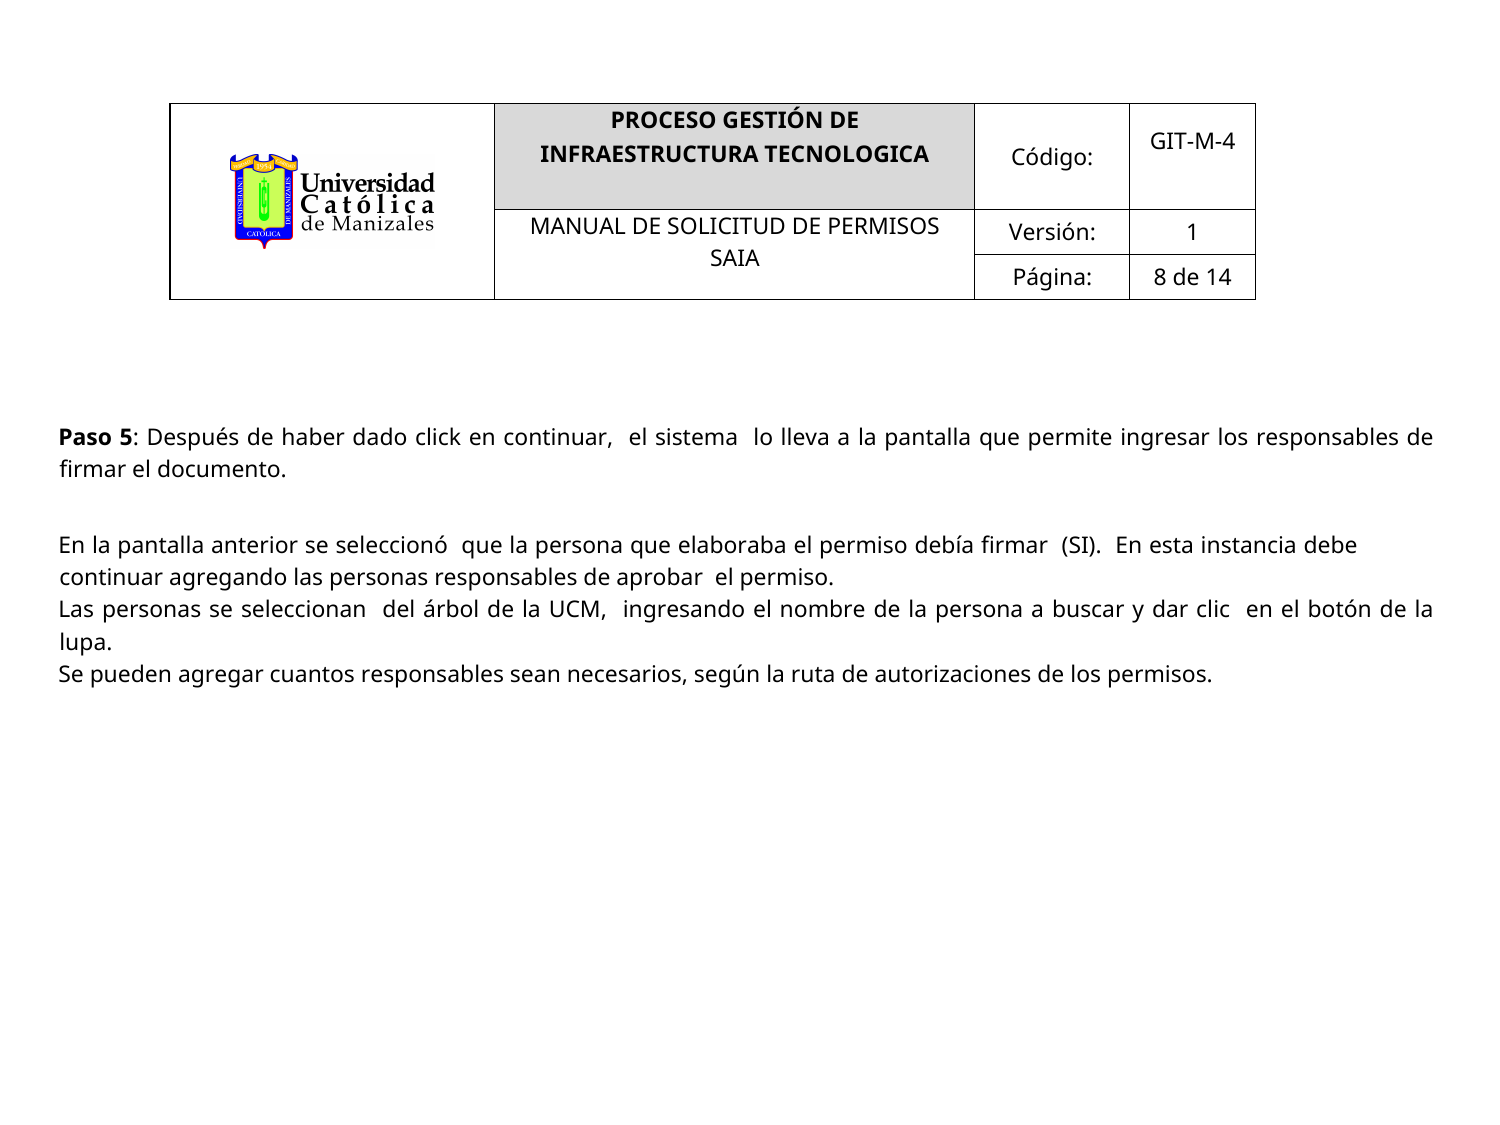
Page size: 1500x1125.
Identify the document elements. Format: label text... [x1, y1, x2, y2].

text Se pueden agregar cuantos responsables sean necesarios, según la ruta de autorizaciones de los permisos. [58, 658, 1436, 689]
picture [230, 154, 435, 249]
text Las personas se seleccionan del árbol de la UCM, ingresando el nombre de la persona a buscar y dar clic en el botón de la lupa. [58, 593, 1436, 657]
text En la pantalla anterior se seleccionó que la persona que elaboraba el permiso debía firmar (SI). En esta instancia debe continuar agregando las personas responsables de aprobar el permiso. [58, 528, 1361, 592]
text Paso 5: Después de haber dado click en continuar, el sistema lo lleva a la pantalla que permite ingresar los responsables de firmar el documento. [58, 421, 1436, 484]
